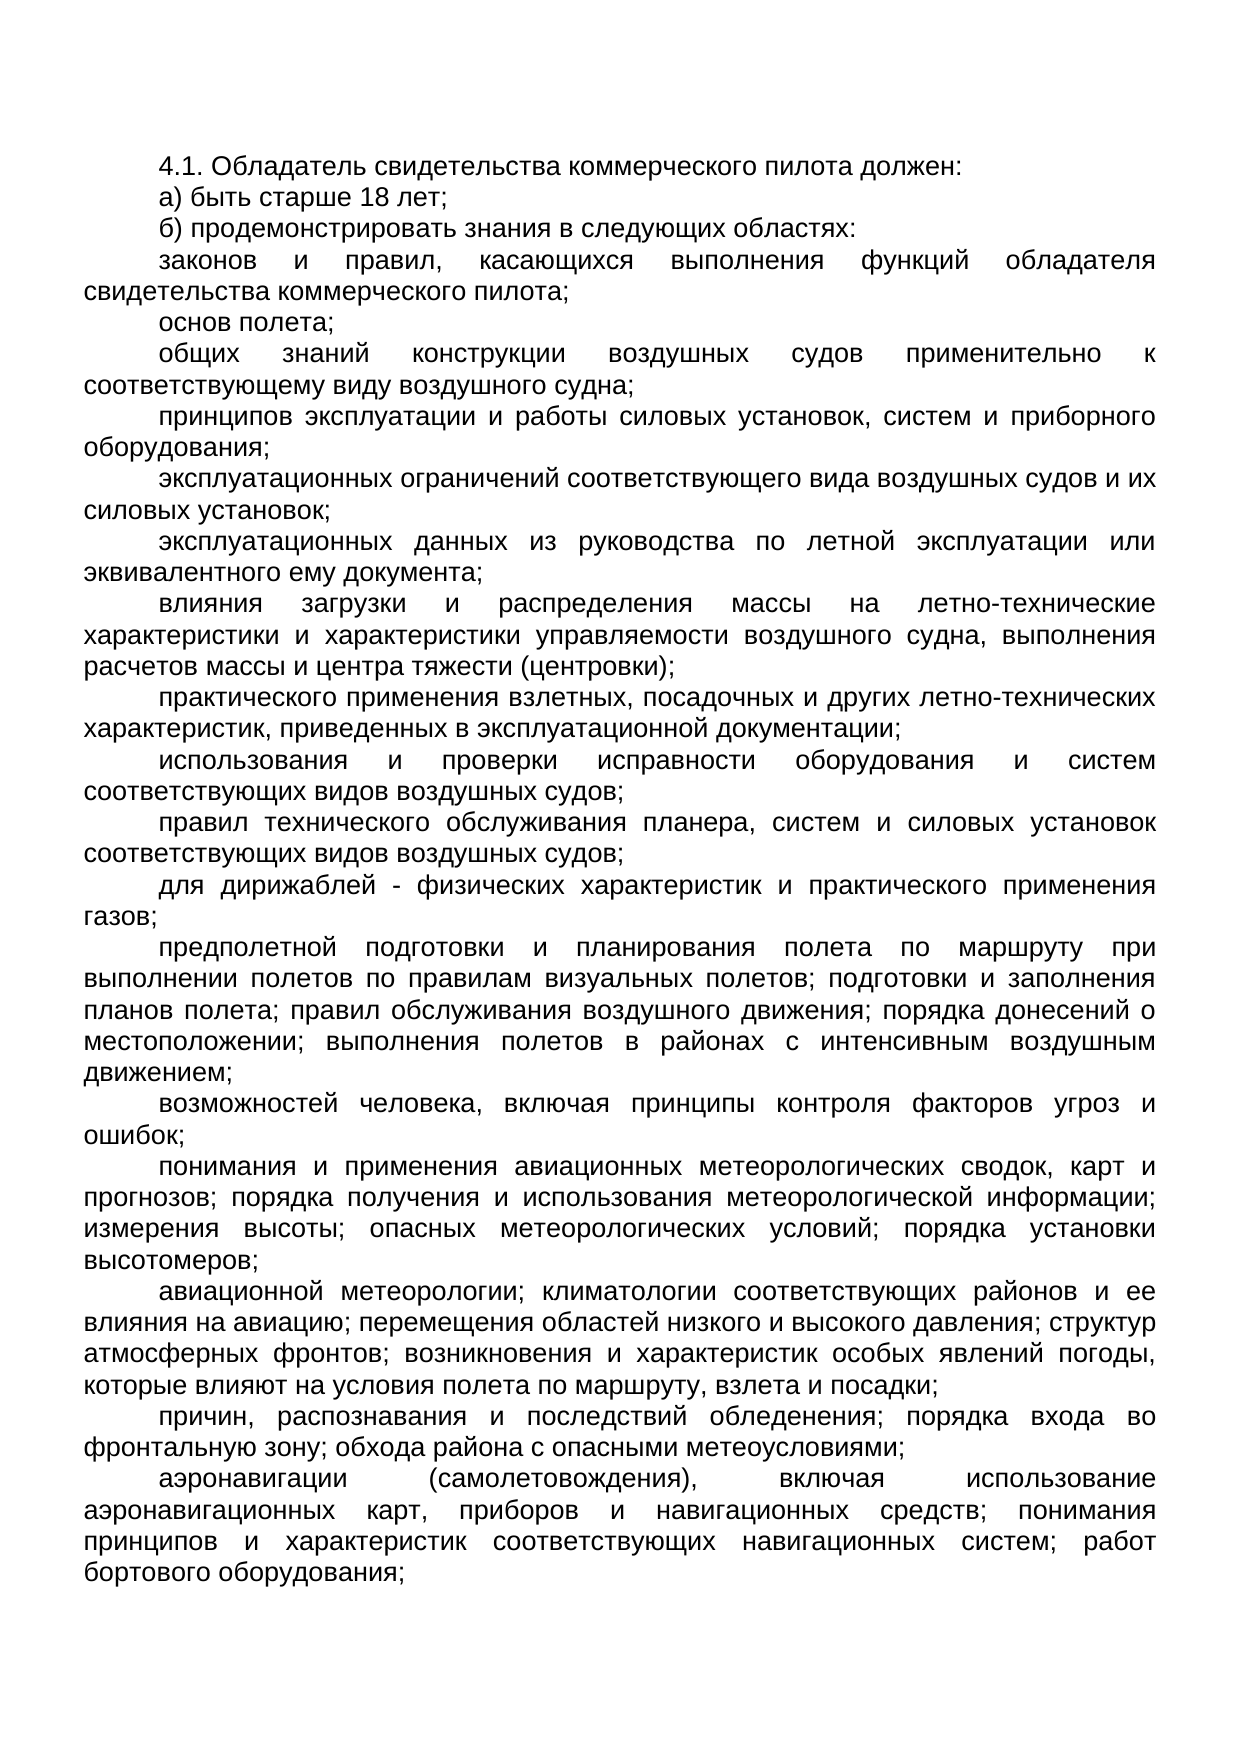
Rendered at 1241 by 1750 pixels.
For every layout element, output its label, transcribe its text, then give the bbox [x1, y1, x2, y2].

text влияния загрузки и распределения массы на летно-технические характеристики и характеристики управляемости воздушного судна, выполнения расчетов массы и центра тяжести (центровки); [83, 587, 1157, 681]
text для дирижаблей - физических характеристик и практического применения газов; [83, 869, 1157, 931]
text 4.1. Обладатель свидетельства коммерческого пилота должен: [83, 150, 1157, 181]
text использования и проверки исправности оборудования и систем соответствующих видов воздушных судов; [83, 744, 1157, 806]
text авиационной метеорологии; климатологии соответствующих районов и ее влияния на авиацию; перемещения областей низкого и высокого давления; структур атмосферных фронтов; возникновения и характеристик особых явлений погоды, которые влияют на условия полета по маршруту, взлета и посадки; [83, 1275, 1157, 1400]
text понимания и применения авиационных метеорологических сводок, карт и прогнозов; порядка получения и использования метеорологической информации; измерения высоты; опасных метеорологических условий; порядка установки высотомеров; [83, 1150, 1157, 1275]
text возможностей человека, включая принципы контроля факторов угроз и ошибок; [83, 1087, 1157, 1150]
text правил технического обслуживания планера, систем и силовых установок соответствующих видов воздушных судов; [83, 806, 1157, 869]
text б) продемонстрировать знания в следующих областях: [83, 212, 1157, 244]
text эксплуатационных ограничений соответствующего вида воздушных судов и их силовых установок; [83, 462, 1157, 525]
text аэронавигации (самолетовождения), включая использование аэронавигационных карт, приборов и навигационных средств; понимания принципов и характеристик соответствующих навигационных систем; работ бортового оборудования; [83, 1462, 1157, 1587]
text общих знаний конструкции воздушных судов применительно к соответствующему виду воздушного судна; [83, 337, 1157, 400]
text эксплуатационных данных из руководства по летной эксплуатации или эквивалентного ему документа; [83, 525, 1157, 587]
text причин, распознавания и последствий обледенения; порядка входа во фронтальную зону; обхода района с опасными метеоусловиями; [83, 1400, 1157, 1462]
text законов и правил, касающихся выполнения функций обладателя свидетельства коммерческого пилота; [83, 244, 1157, 306]
text принципов эксплуатации и работы силовых установок, систем и приборного оборудования; [83, 400, 1157, 462]
text а) быть старше 18 лет; [83, 181, 1157, 212]
text предполетной подготовки и планирования полета по маршруту при выполнении полетов по правилам визуальных полетов; подготовки и заполнения планов полета; правил обслуживания воздушного движения; порядка донесений о местоположении; выполнения полетов в районах с интенсивным воздушным движением; [83, 931, 1157, 1087]
text основ полета; [83, 306, 1157, 337]
text практического применения взлетных, посадочных и других летно-технических характеристик, приведенных в эксплуатационной документации; [83, 681, 1157, 744]
